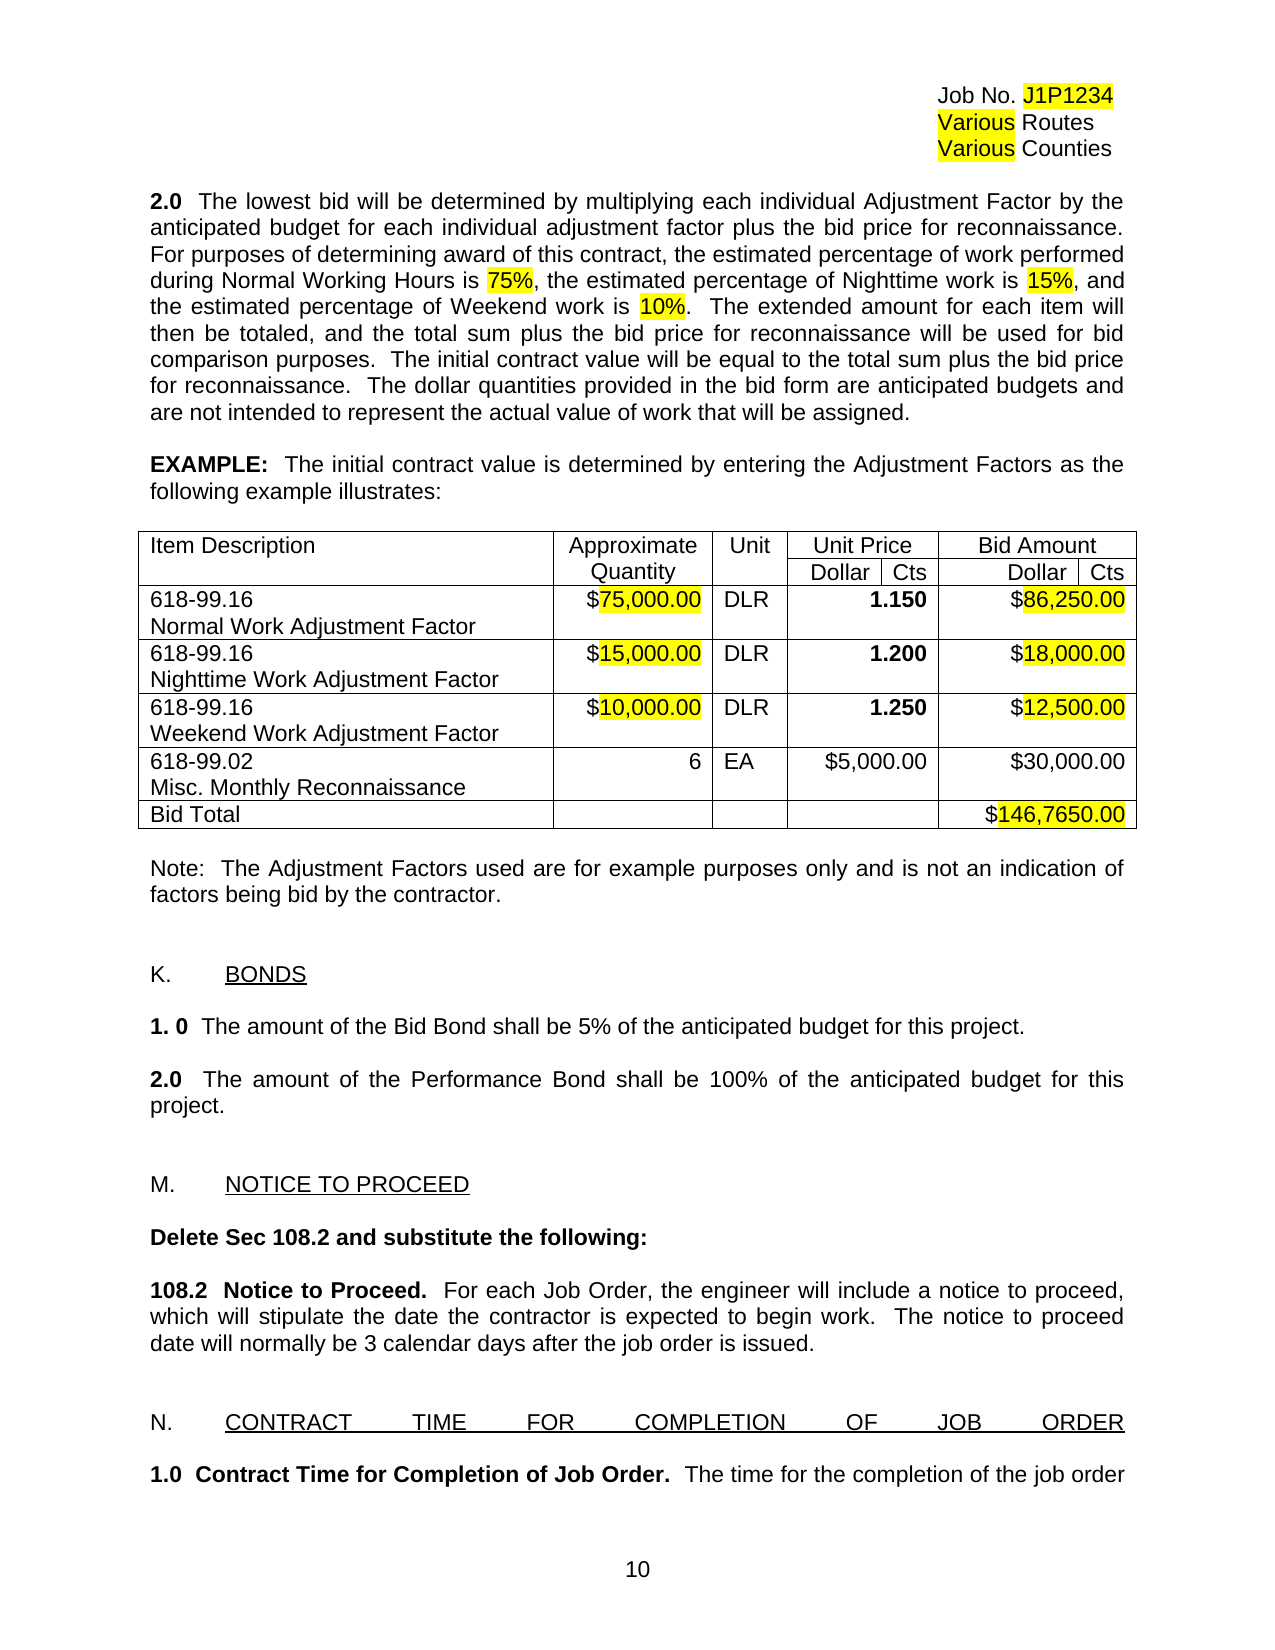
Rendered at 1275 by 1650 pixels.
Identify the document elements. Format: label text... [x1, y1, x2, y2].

text K. BONDS [150, 961, 1125, 987]
table_cell 1.250 [788, 694, 938, 747]
text 108.2 Notice to Proceed. For each Job Order, the engineer will include a notice to proceed, which will stipulate the date the contractor is expected to begin work. The notice to proceed date will normally be 3 calendar days after the job order is issued. [150, 1277, 1125, 1356]
table_cell $12,500.00 [939, 694, 1136, 747]
text 2.0 The amount of the Performance Bond shall be 100% of the anticipated budget for this project. [150, 1066, 1125, 1119]
table_cell [554, 801, 712, 828]
text EXAMPLE: The initial contract value is determined by entering the Adjustment Factors as the following example illustrates: [150, 451, 1125, 504]
table_cell 618-99.16 Nighttime Work Adjustment Factor [139, 640, 553, 693]
table_cell Cts [1079, 559, 1136, 585]
table_cell $75,000.00 [554, 586, 712, 639]
table_cell DLR [713, 694, 787, 747]
table_cell 618-99.02 Misc. Monthly Reconnaissance [139, 748, 553, 800]
table_cell Bid Total [139, 801, 553, 828]
table_cell $10,000.00 [554, 694, 712, 747]
table_cell 618-99.16 Normal Work Adjustment Factor [139, 586, 553, 639]
table_cell DLR [713, 640, 787, 693]
table_cell 1.200 [788, 640, 938, 693]
table_cell [788, 801, 938, 828]
table_cell 618-99.16 Weekend Work Adjustment Factor [139, 694, 553, 747]
table_cell 1.150 [788, 586, 938, 639]
table_cell Cts [882, 559, 938, 585]
table_cell $146,7650.00 [939, 801, 998, 828]
table_cell EA [713, 748, 787, 800]
table_cell $5,000.00 [788, 748, 938, 800]
table_cell $86,250.00 [939, 586, 1136, 639]
text 2.0 The lowest bid will be determined by multiplying each individual Adjustment Factor by the anticipated budget for each individual adjustment factor plus the bid price for reconnaissance. For purposes of determining award of this contract, the estimated percentage of work performed during Normal Working Hours is 75%, the estimated percentage of Nighttime work is 15%, and the estimated percentage of Weekend work is 10%. The extended amount for each item will then be totaled, and the total sum plus the bid price for reconnaissance will be used for bid comparison purposes. The initial contract value will be equal to the total sum plus the bid price for reconnaissance. The dollar quantities provided in the bid form are anticipated budgets and are not intended to represent the actual value of work that will be assigned. [150, 188, 1125, 425]
table_header Bid Amount [939, 532, 1136, 558]
text Delete Sec 108.2 and substitute the following: [150, 1224, 1125, 1250]
table_header Unit Price [788, 532, 938, 558]
table_cell 6 [554, 748, 712, 800]
table_header Unit [713, 532, 787, 585]
table_cell DLR [713, 586, 787, 639]
text M. NOTICE TO PROCEED [150, 1171, 1125, 1198]
table_header Approximate Quantity [554, 532, 712, 585]
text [150, 1408, 1125, 1488]
table_cell Dollar [939, 559, 1078, 585]
table_cell [713, 801, 787, 828]
table_cell $30,000.00 [939, 748, 1136, 800]
text 1. 0 The amount of the Bid Bond shall be 5% of the anticipated budget for this project. [150, 1013, 1125, 1039]
text Note: The Adjustment Factors used are for example purposes only and is not an indication of factors being bid by the contractor. [150, 855, 1125, 908]
table_cell $15,000.00 [554, 640, 712, 693]
table_header Item Description [139, 532, 553, 585]
table_cell Dollar [788, 559, 881, 585]
table_cell $18,000.00 [939, 640, 1136, 693]
